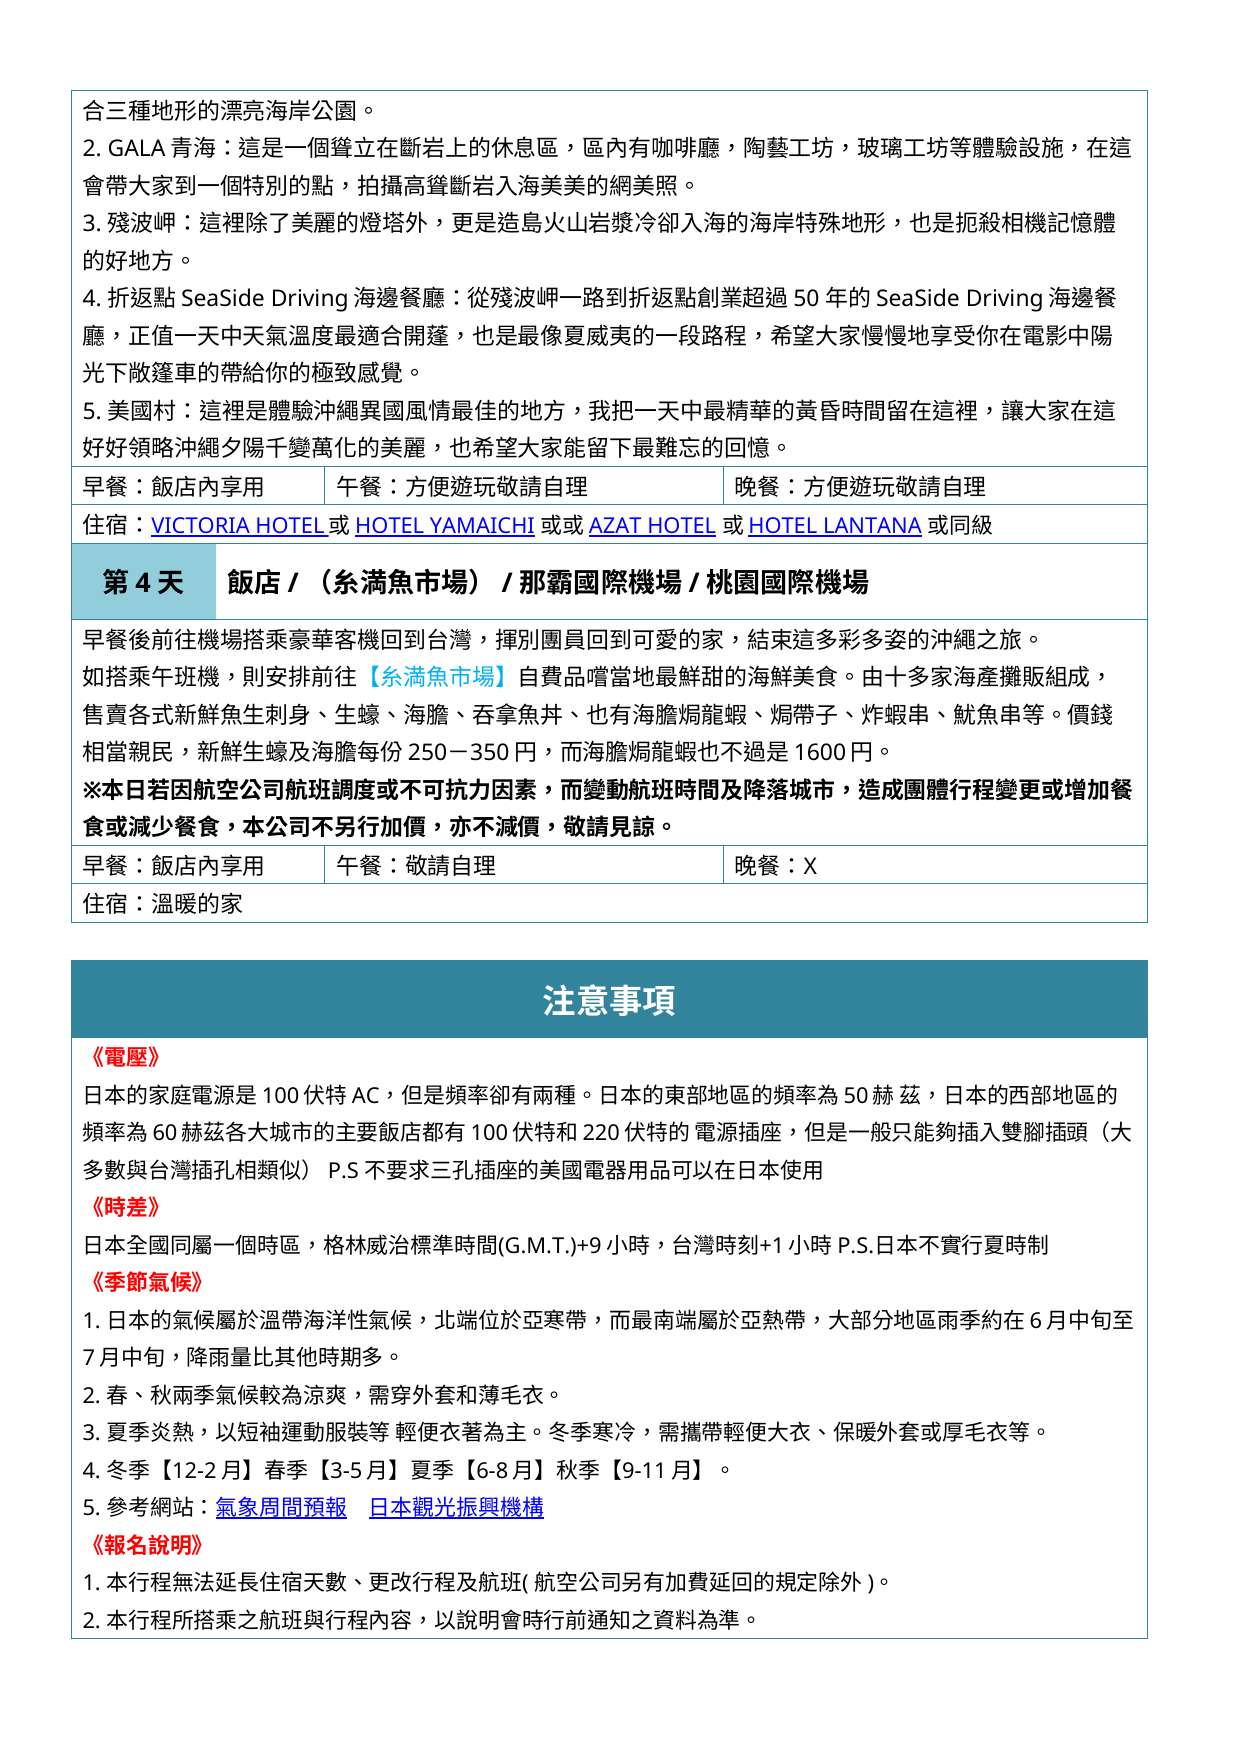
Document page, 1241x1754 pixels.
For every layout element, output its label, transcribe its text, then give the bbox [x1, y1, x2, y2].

table_cell 早餐：飯店內享用 [72, 846, 324, 883]
table_cell 飯店 / （糸満魚市場） / 那霸國際機場 / 桃園國際機場 [216, 544, 1147, 619]
table_cell 早餐後前往機場搭乘豪華客機回到台灣，揮別團員回到可愛的家，結束這多彩多姿的沖繩之旅。 如搭乘午班機，則安排前往【糸満魚市場】自費品嚐當地最鮮甜的海鮮美食。由十多家海產攤販組成，售賣各式新鮮魚生刺身、生蠔、海膽、吞拿魚丼、也有海膽焗龍蝦、焗帶子、炸蝦串、魷魚串等。價錢相當親民，新鮮生蠔及海膽每份250－350円，而海膽焗龍蝦也不過是1600円。 ※本日若因航空公司航班調度或不可抗力因素，而變動航班時間及降落城市，造成團體行程變更或增加餐食或減少餐食，本公司不另行加價，亦不減價，敬請見諒。 [72, 620, 1147, 845]
table_cell 午餐：敬請自理 [325, 846, 723, 883]
table_cell 晚餐：方便遊玩敬請自理 [724, 467, 1147, 504]
table_cell 第 4 天 [72, 544, 216, 619]
table_cell 住宿：溫暖的家 [72, 884, 1147, 922]
table_cell 住宿：VICTORIA HOTEL或HOTEL YAMAICHI 或或AZAT HOTEL 或HOTEL LANTANA 或同級 [72, 505, 1147, 543]
table_header 注意事項 [72, 961, 1147, 1036]
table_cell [72, 91, 1147, 466]
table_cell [72, 1038, 1147, 1637]
table_cell 午餐：方便遊玩敬請自理 [325, 467, 723, 504]
table_cell 晚餐：X [724, 846, 1147, 883]
table_cell 早餐：飯店內享用 [72, 467, 324, 504]
